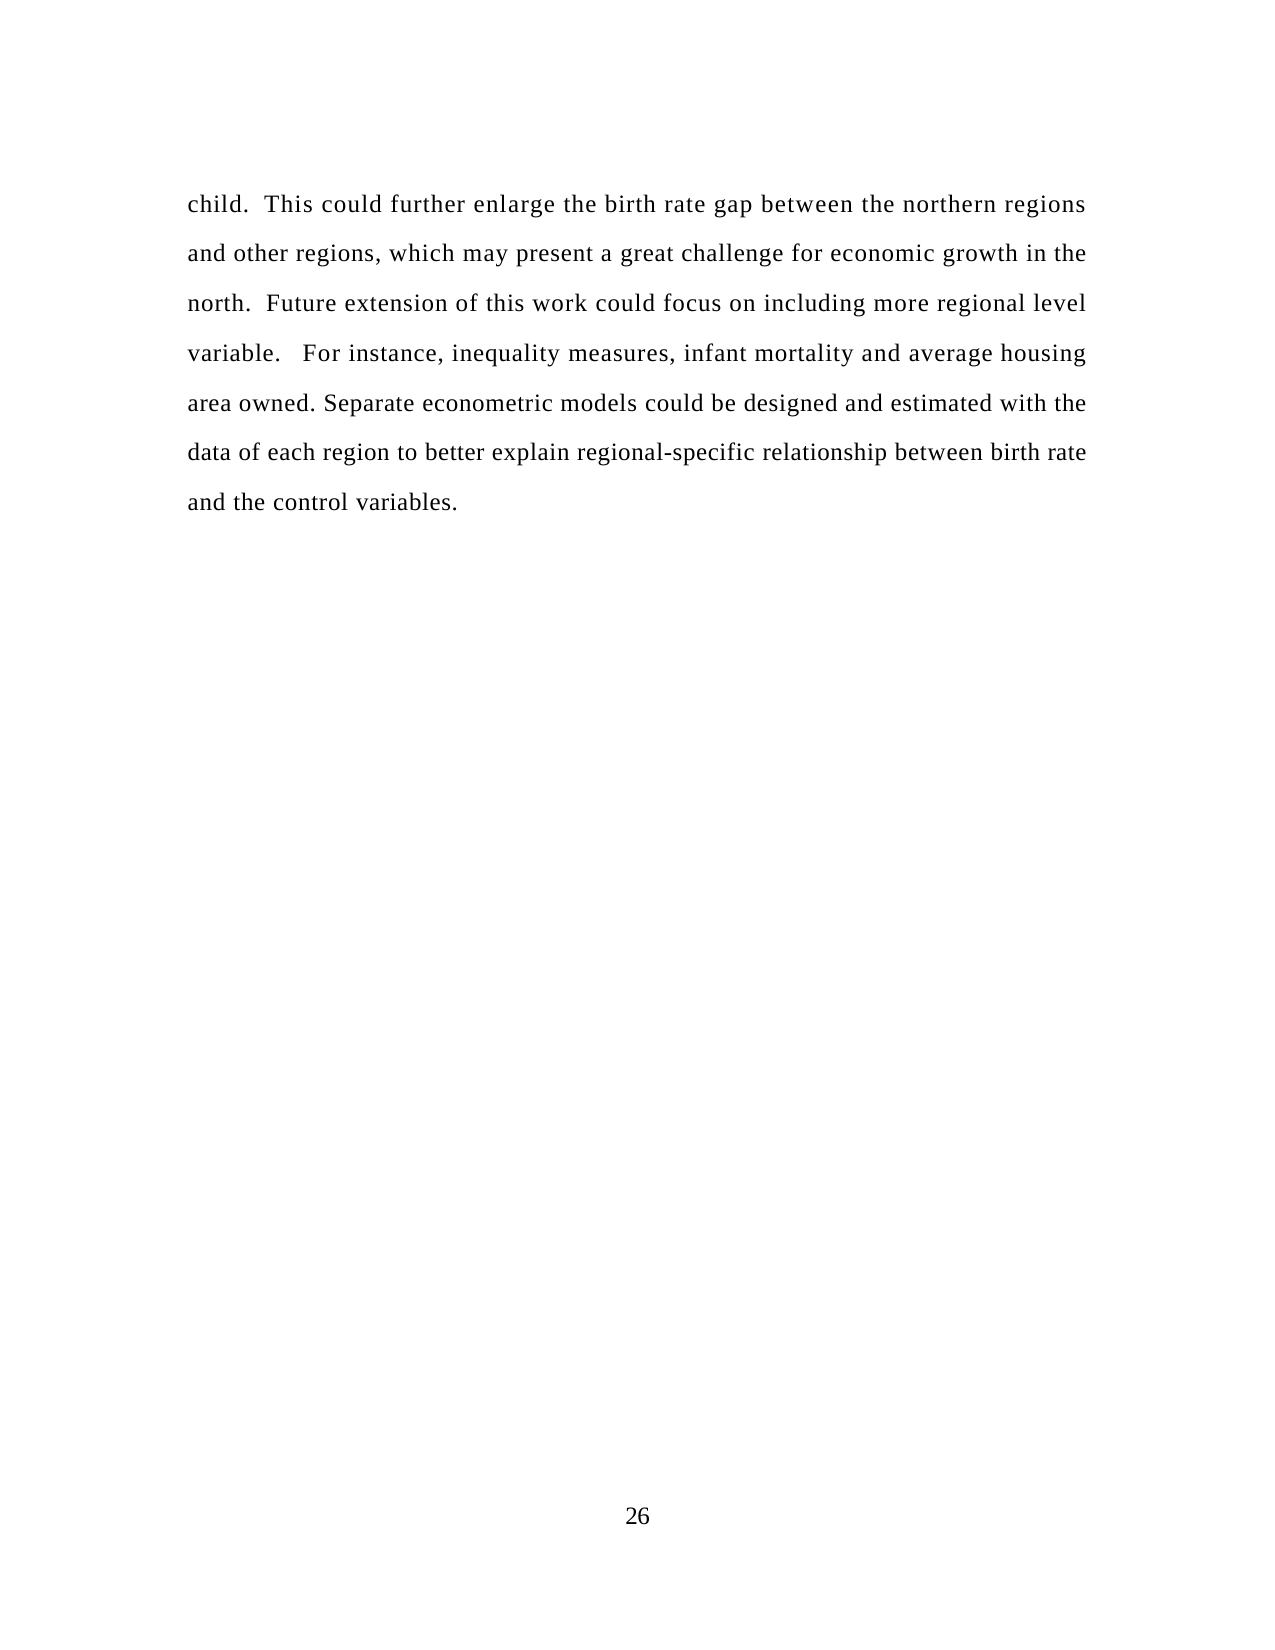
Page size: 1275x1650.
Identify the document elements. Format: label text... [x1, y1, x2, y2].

text 26 [625, 1501, 1275, 1530]
text child. This could further enlarge the birth rate gap between the northern regions and other regions, which may present a great challenge for economic growth in the north. Future extension of this work could focus on including more regional level variable. For instance, inequality measures, infant mortality and average housing area owned. Separate econometric models could be designed and estimated with the data of each region to better explain regional-specific relationship between birth rate and the control variables. [187, 189, 1094, 516]
